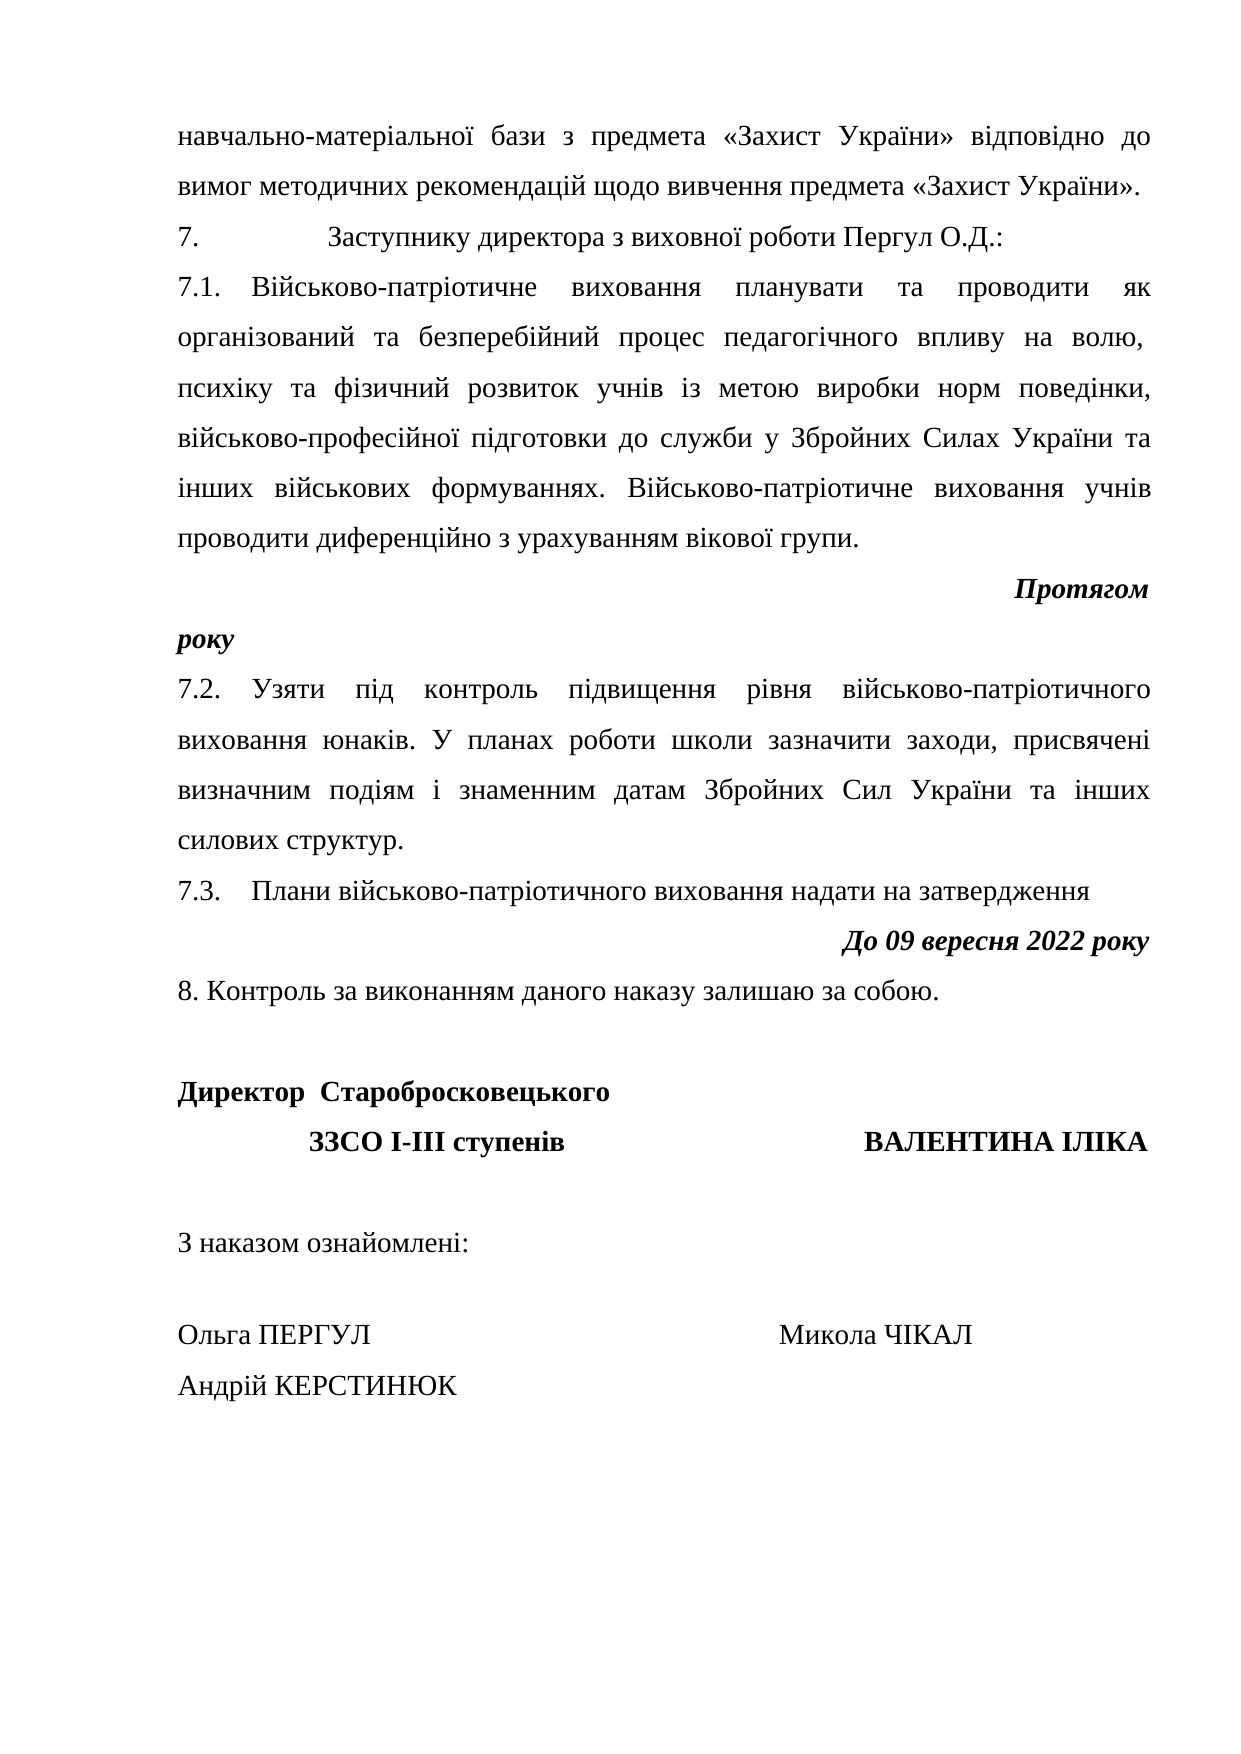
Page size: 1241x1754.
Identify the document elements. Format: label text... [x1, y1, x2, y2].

text 8. Контроль за виконанням даного наказу залишаю за собою. [177, 973, 1152, 1007]
text Андрій КЕРСТИНЮК [177, 1368, 1152, 1401]
list Військово-патріотичне виховання планувати та проводити як організований та безперебійний процес педагогічного впливу на волю, психіку та фізичний розвиток учнів із метою виробки норм поведінки, військово-професійної підготовки до служби у Збройних Силах України та інших військових формуваннях. Військово-патріотичне виховання учнів проводити диференційно з урахуванням вікової групи. [177, 269, 1152, 554]
list Плани військово-патріотичного виховання надати на затвердження [177, 873, 1152, 906]
text ЗЗСО І-ІІІ ступенів ВАЛЕНТИНА ІЛІКА [177, 1124, 1152, 1158]
list Протягом року [177, 571, 1152, 655]
list Узяти під контроль підвищення рівня військово-патріотичного виховання юнаків. У планах роботи школи зазначити заходи, присвячені визначним подіям і знаменним датам Збройних Сил України та інших силових структур. [177, 672, 1152, 856]
text Ольга ПЕРГУЛ Микола ЧІКАЛ [177, 1317, 1152, 1351]
text До 09 вересня 2022 року [177, 923, 1152, 957]
text З наказом ознайомлені: [177, 1225, 1152, 1258]
list Заступнику директора з виховної роботи Пергул О.Д.: [177, 219, 1152, 252]
text Директор Старобросковецького [177, 1074, 1152, 1108]
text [177, 118, 1152, 202]
